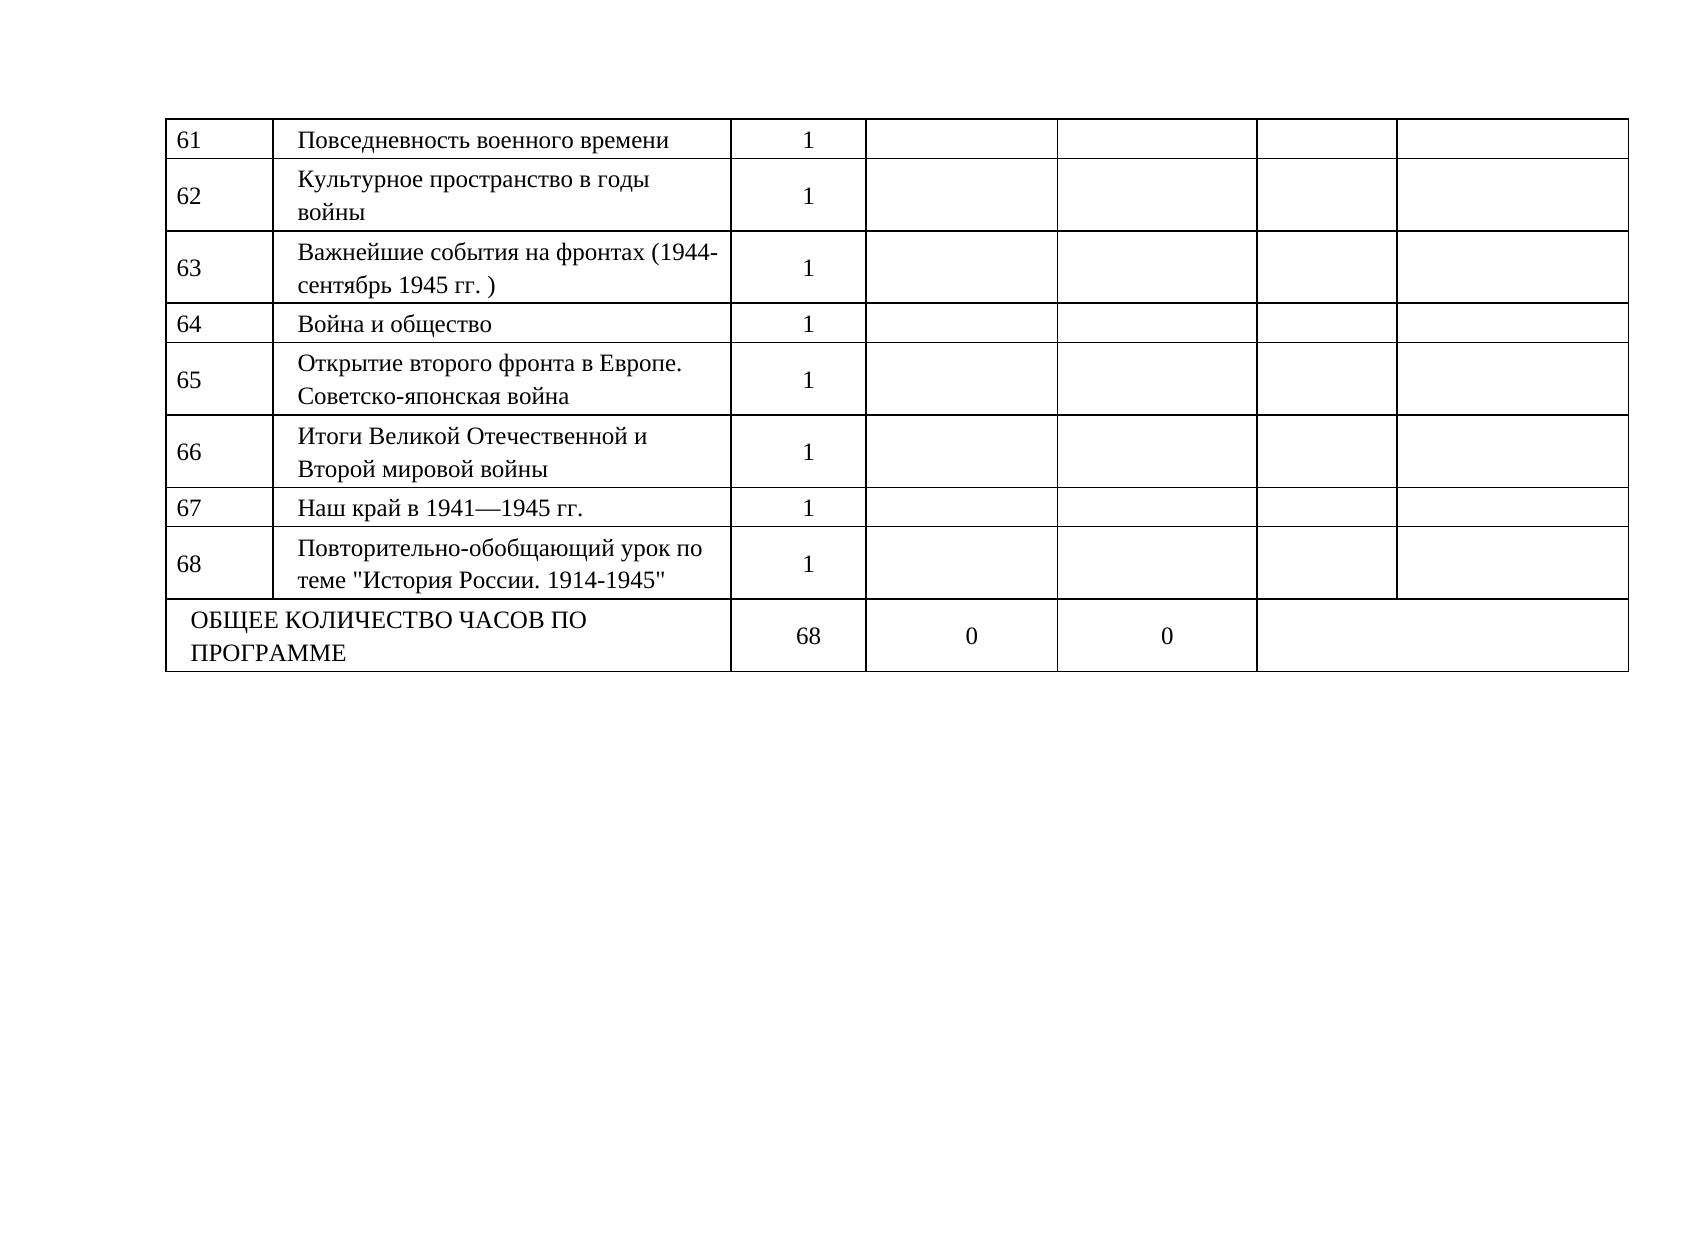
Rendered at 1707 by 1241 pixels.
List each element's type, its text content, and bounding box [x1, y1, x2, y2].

table_cell 1 [732, 159, 865, 230]
table_cell 1 [732, 120, 865, 157]
table_cell [867, 232, 1057, 302]
table_cell Повторительно-обобщающий урок по теме "История России. 1914-1945" [274, 527, 730, 598]
table_cell 1 [732, 343, 865, 414]
table_cell [1058, 488, 1256, 526]
table_cell 65 [167, 343, 272, 414]
table_cell [867, 488, 1057, 526]
table_cell [867, 343, 1057, 414]
table_cell 64 [167, 304, 272, 342]
table_cell [1258, 304, 1396, 342]
table_cell [1058, 159, 1256, 230]
table_cell [1258, 488, 1396, 526]
table_cell [867, 416, 1057, 486]
table_cell Война и общество [274, 304, 730, 342]
table_cell [1058, 304, 1256, 342]
table_cell 62 [167, 159, 272, 230]
table_cell [1398, 159, 1628, 230]
table_cell [1398, 416, 1628, 486]
table_cell 1 [732, 304, 865, 342]
table_cell [1258, 416, 1396, 486]
table_cell 68 [732, 600, 865, 671]
table_cell [1398, 232, 1628, 302]
table_cell 67 [167, 488, 272, 526]
table_cell 63 [167, 232, 272, 302]
table_cell [1058, 343, 1256, 414]
table_cell [1058, 416, 1256, 486]
table_cell [1258, 159, 1396, 230]
table_cell Наш край в 1941—1945 гг. [274, 488, 730, 526]
table_cell Культурное пространство в годы войны [274, 159, 730, 230]
table_cell [1058, 527, 1256, 598]
table_cell [1398, 527, 1628, 598]
table_cell [1258, 232, 1396, 302]
table_cell [867, 527, 1057, 598]
table_cell 0 [1058, 600, 1256, 671]
table_cell 61 [167, 120, 272, 157]
table_cell [1398, 120, 1628, 157]
table_cell 68 [167, 527, 272, 598]
table_cell 66 [167, 416, 272, 486]
table_cell 1 [732, 232, 865, 302]
table_cell Открытие второго фронта в Европе. Советско-японская война [274, 343, 730, 414]
table_cell [1258, 120, 1396, 157]
table_cell [1398, 304, 1628, 342]
table_cell [867, 304, 1057, 342]
table_cell [1058, 120, 1256, 157]
table_cell 0 [867, 600, 1057, 671]
table_cell [1398, 488, 1628, 526]
table_cell Важнейшие события на фронтах (1944-сентябрь 1945 гг. ) [274, 232, 730, 302]
table_cell [1258, 600, 1628, 671]
table_cell 1 [732, 416, 865, 486]
table_cell 1 [732, 488, 865, 526]
table_cell [867, 159, 1057, 230]
table_cell [1398, 343, 1628, 414]
table_cell 1 [732, 527, 865, 598]
table_cell [1058, 232, 1256, 302]
table_cell [1258, 527, 1396, 598]
table_cell ОБЩЕЕ КОЛИЧЕСТВО ЧАСОВ ПО ПРОГРАММЕ [167, 600, 730, 671]
table_cell Повседневность военного времени [274, 120, 730, 157]
table_cell Итоги Великой Отечественной и Второй мировой войны [274, 416, 730, 486]
table_cell [1258, 343, 1396, 414]
table_cell [867, 120, 1057, 157]
